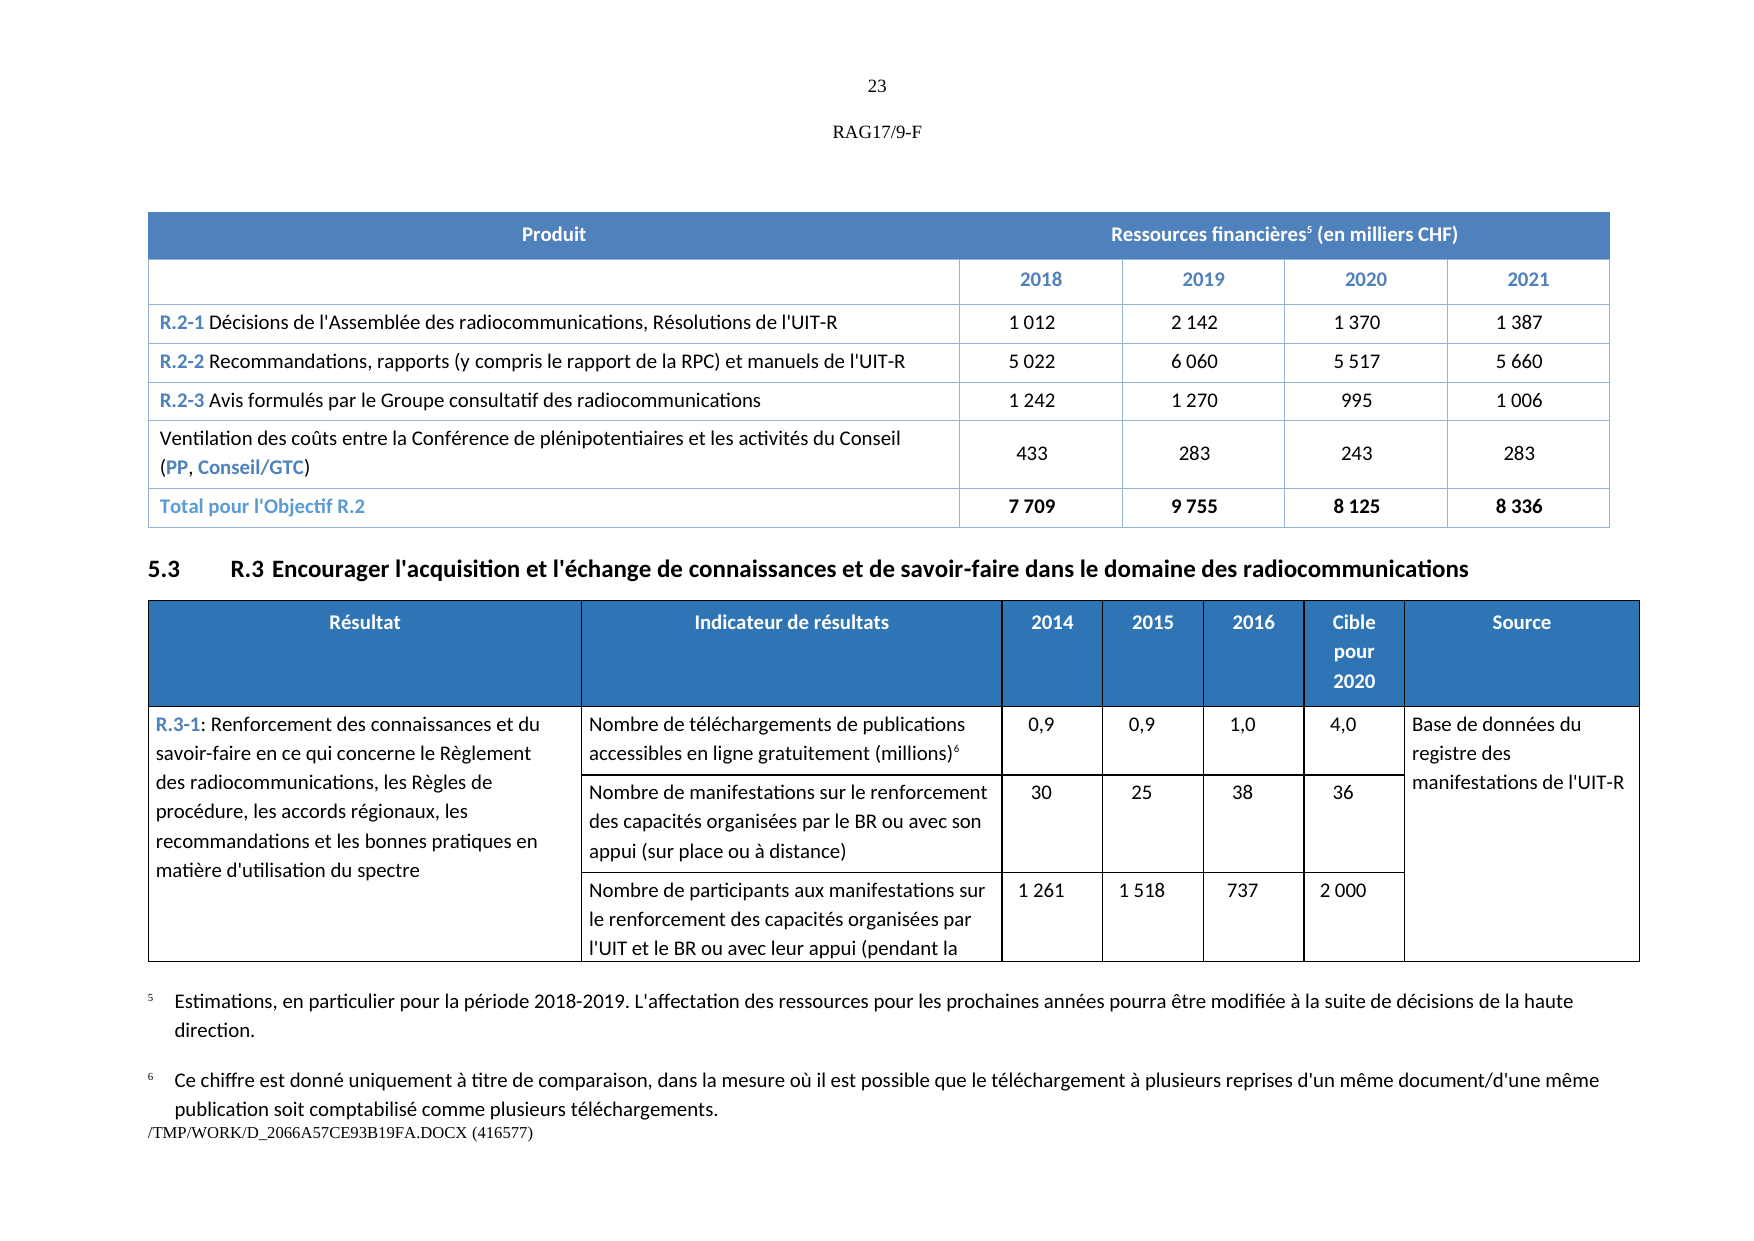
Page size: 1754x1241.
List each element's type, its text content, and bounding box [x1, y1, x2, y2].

table_cell [149, 260, 959, 304]
table_cell 0,9 [1103, 707, 1203, 774]
table_cell 5 660 [1448, 344, 1609, 382]
table_cell 243 [1285, 421, 1447, 488]
table_header Cible pour 2020 [1305, 601, 1404, 706]
table_cell 6 060 [1123, 344, 1284, 382]
subtitle 5.3 R.3 Encourager l'acquisition et l'échange de connaissances et de savoir-faire dans le domaine des radiocommunications [148, 553, 1606, 583]
table_cell 1,0 [1204, 707, 1303, 774]
table_header Résultat [149, 601, 581, 706]
table_cell 1 518 [1103, 873, 1203, 961]
table_cell R.2-3 Avis formulés par le Groupe consultatif des radiocommunications [149, 383, 959, 420]
table_header Source [1405, 601, 1639, 706]
table_cell 7 709 [960, 489, 1122, 527]
table_cell 5 022 [960, 344, 1122, 382]
table_header Indicateur de résultats [582, 601, 1001, 706]
table_cell 0,9 [1003, 707, 1102, 774]
table_cell Ventilation des coûts entre la Conférence de plénipotentiaires et les activités du Conseil (PP, Conseil/GTC) [149, 421, 959, 488]
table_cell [582, 873, 1001, 961]
table_cell 4,0 [1305, 707, 1404, 774]
table_header 2014 [1003, 601, 1102, 706]
table_header 2015 [1103, 601, 1203, 706]
table_cell 1 261 [1003, 873, 1102, 961]
table_cell 38 [1204, 776, 1303, 871]
table_cell 1 270 [1123, 383, 1284, 420]
table_header 2016 [1204, 601, 1303, 706]
table_cell 737 [1204, 873, 1303, 961]
table_cell 2021 [1448, 260, 1609, 304]
table_cell 433 [960, 421, 1122, 488]
table_cell 2020 [1285, 260, 1447, 304]
table_cell 2019 [1123, 260, 1284, 304]
table_cell 9 755 [1123, 489, 1284, 527]
table_cell Nombre de téléchargements de publications accessibles en ligne gratuitement (millions) [582, 707, 1001, 774]
table_cell 2 142 [1123, 305, 1284, 343]
table_cell Base de données du registre des manifestations de l'UIT-R [1405, 707, 1639, 961]
table_cell R.3-1: Renforcement des connaissances et du savoir-faire en ce qui concerne le Règlement des radiocommunications, les Règles de procédure, les accords régionaux, les recommandations et les bonnes pratiques en matière d'utilisation du spectre [149, 707, 581, 961]
table_header Produit [149, 213, 959, 259]
table_cell R.2-1 Décisions de l'Assemblée des radiocommunications, Résolutions de l'UIT-R [149, 305, 959, 343]
table_cell 1 012 [960, 305, 1122, 343]
table_cell 1 370 [1285, 305, 1447, 343]
table_cell 2018 [960, 260, 1122, 304]
table_cell 283 [1448, 421, 1609, 488]
table_header Ressources financières (en milliers CHF) [960, 213, 1609, 259]
table_cell Nombre de manifestations sur le renforcement des capacités organisées par le BR ou avec son appui (sur place ou à distance) [582, 776, 1001, 871]
table_cell 1 242 [960, 383, 1122, 420]
table_cell Total pour l'Objectif R.2 [149, 489, 959, 527]
table_cell 8 125 [1285, 489, 1447, 527]
table_cell 36 [1305, 776, 1404, 871]
table_cell 8 336 [1448, 489, 1609, 527]
table_cell 283 [1123, 421, 1284, 488]
table_cell 5 517 [1285, 344, 1447, 382]
table_cell 2 000 [1305, 873, 1404, 961]
table_cell 30 [1003, 776, 1102, 871]
table_cell R.2-2 Recommandations, rapports (y compris le rapport de la RPC) et manuels de l'UIT-R [149, 344, 959, 382]
table_cell 1 387 [1448, 305, 1609, 343]
table_cell 25 [1103, 776, 1203, 871]
table_cell 1 006 [1448, 383, 1609, 420]
table_cell 995 [1285, 383, 1447, 420]
